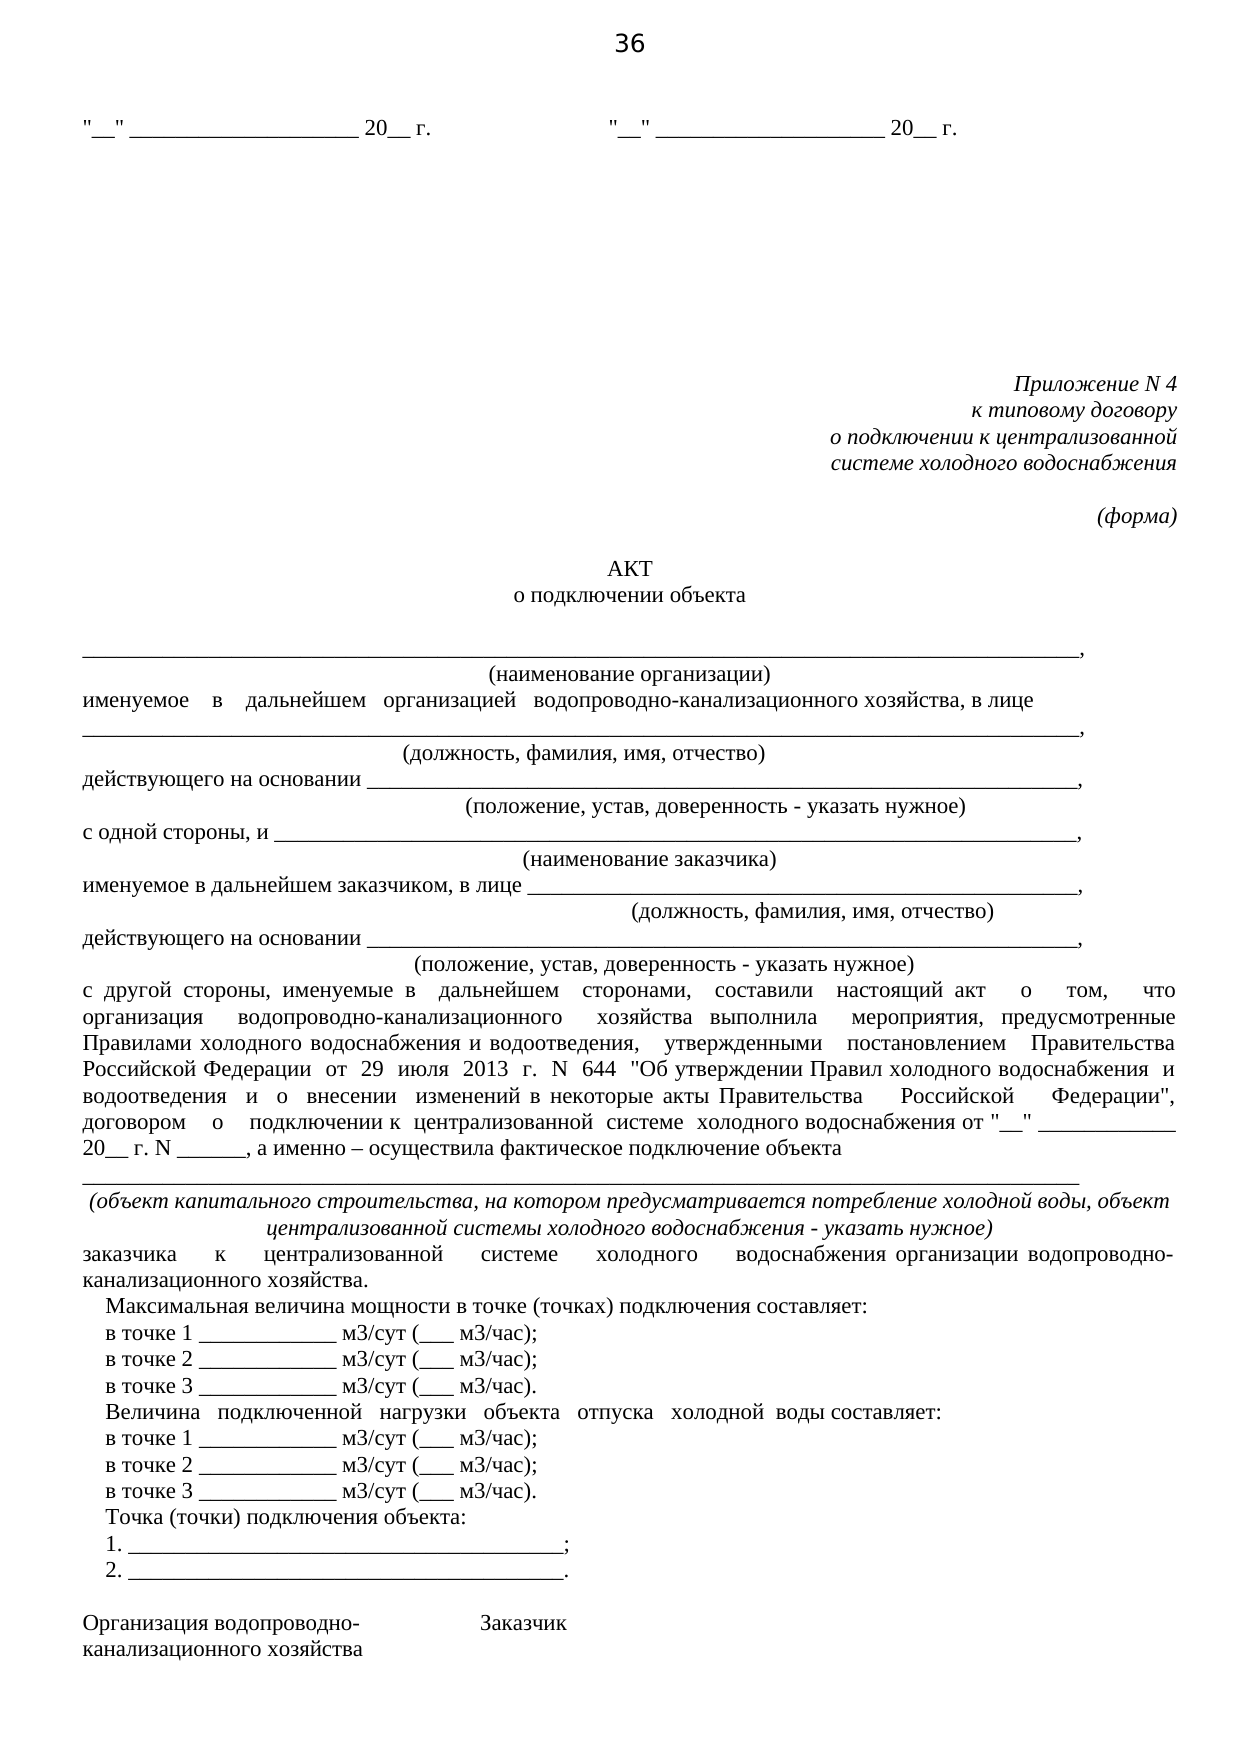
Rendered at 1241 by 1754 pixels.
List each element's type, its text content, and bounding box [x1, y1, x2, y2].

text Приложение N 4 [82, 370, 1177, 397]
text в точке 2 ____________ м3/сут (___ м3/час); [82, 1451, 1177, 1477]
text (должность, фамилия, имя, отчество) [82, 897, 1177, 924]
text канализационного хозяйства [82, 1635, 1177, 1662]
text с другой стороны, именуемые в дальнейшем сторонами, составили настоящий акт о том, что организация водопроводно-канализационного хозяйства выполнила мероприятия, предусмотренные Правилами холодного водоснабжения и водоотведения, утвержденными постановлением Правительства Российской Федерации от 29 июля 2013 г. N 644 "Об утверждении Правил холодного водоснабжения и водоотведения и о внесении изменений в некоторые акты Правительства Российской Федерации", договором о подключении к централизованной системе холодного водоснабжения от "__" ____________ 20__ г. N ______, а именно – осуществила фактическое подключение объекта [82, 976, 1177, 1161]
text (положение, устав, доверенность - указать нужное) [82, 950, 1177, 976]
text 2. ______________________________________. [82, 1556, 1177, 1582]
text Величина подключенной нагрузки объекта отпуска холодной воды составляет: [82, 1398, 1177, 1424]
text Организация водопроводно- Заказчик [82, 1609, 1177, 1635]
text (наименование заказчика) [82, 844, 1177, 871]
text (положение, устав, доверенность - указать нужное) [82, 792, 1177, 818]
text (объект капитального строительства, на котором предусматривается потребление холодной воды, объект централизованной системы холодного водоснабжения - указать нужное) [82, 1187, 1177, 1240]
text в точке 1 ____________ м3/сут (___ м3/час); [82, 1319, 1177, 1345]
text в точке 1 ____________ м3/сут (___ м3/час); [82, 1424, 1177, 1451]
text _______________________________________________________________________________________ [82, 1161, 1177, 1187]
text заказчика к централизованной системе холодного водоснабжения организации водопроводно-канализационного хозяйства. [82, 1240, 1177, 1293]
text к типовому договору [82, 397, 1177, 423]
text в точке 3 ____________ м3/сут (___ м3/час). [82, 1372, 1177, 1398]
text с одной стороны, и ______________________________________________________________________, [82, 818, 1177, 844]
text (наименование организации) [82, 660, 1177, 686]
text (должность, фамилия, имя, отчество) [82, 739, 1177, 766]
text системе холодного водоснабжения [82, 449, 1177, 476]
text (форма) [82, 502, 1177, 528]
text Максимальная величина мощности в точке (точках) подключения составляет: [82, 1293, 1177, 1319]
text именуемое в дальнейшем организацией водопроводно-канализационного хозяйства, в лице [82, 686, 1177, 713]
text в точке 2 ____________ м3/сут (___ м3/час); [82, 1345, 1177, 1372]
text "__" ____________________ 20__ г. "__" ____________________ 20__ г. [82, 114, 1177, 140]
text в точке 3 ____________ м3/сут (___ м3/час). [82, 1477, 1177, 1503]
text 1. ______________________________________; [82, 1530, 1177, 1556]
text Точка (точки) подключения объекта: [82, 1503, 1177, 1530]
text о подключении к централизованной [82, 423, 1177, 449]
text именуемое в дальнейшем заказчиком, в лице ________________________________________________, [82, 871, 1177, 897]
text действующего на основании ______________________________________________________________, [82, 766, 1177, 792]
text _______________________________________________________________________________________, [82, 634, 1177, 660]
text действующего на основании ______________________________________________________________, [82, 924, 1177, 950]
text о подключении объекта [82, 581, 1177, 607]
text АКТ [82, 555, 1177, 581]
text _______________________________________________________________________________________, [82, 713, 1177, 739]
